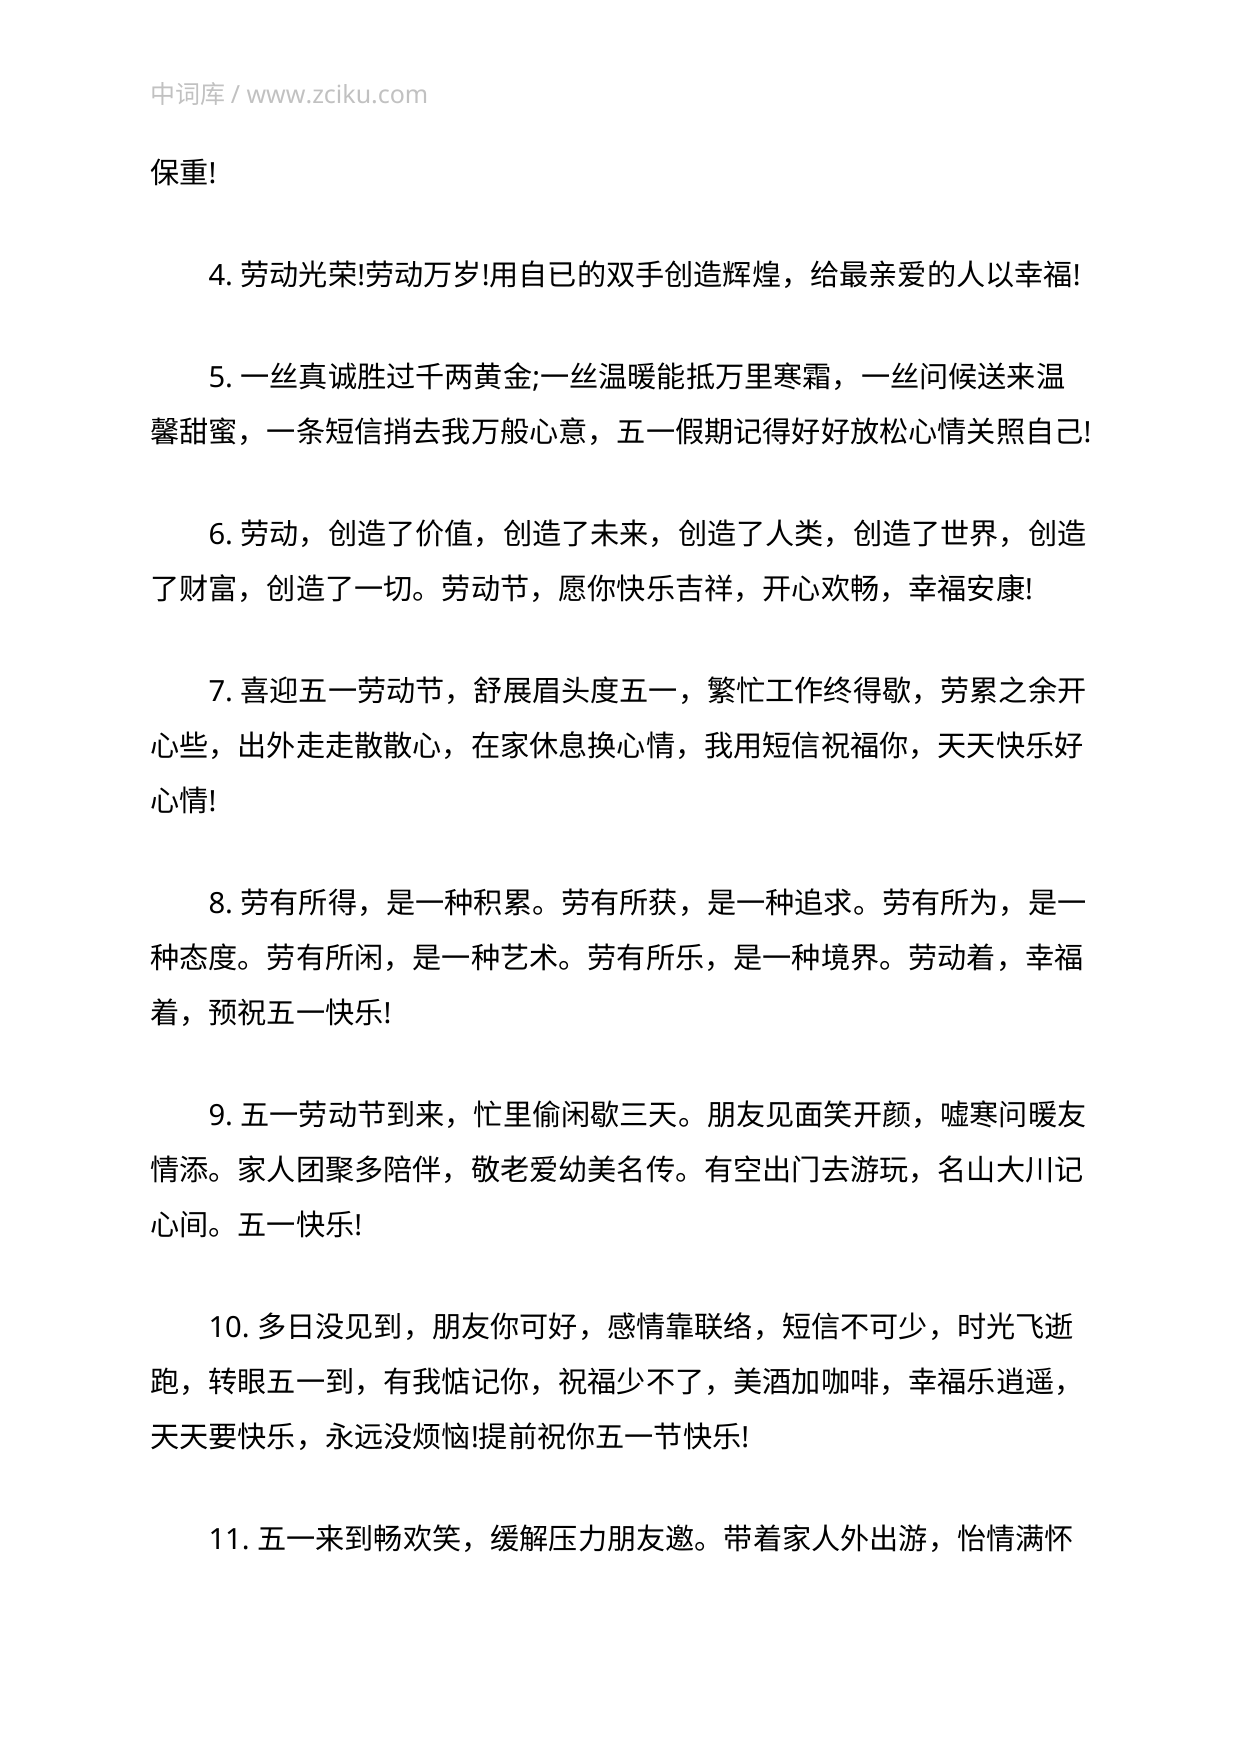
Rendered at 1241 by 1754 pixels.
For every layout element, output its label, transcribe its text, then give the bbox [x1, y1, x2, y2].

text 6. 劳动，创造了价值，创造了未来，创造了人类，创造了世界，创造了财富，创造了一切。劳动节，愿你快乐吉祥，开心欢畅，幸福安康! [150, 511, 1090, 608]
text 10. 多日没见到，朋友你可好，感情靠联络，短信不可少，时光飞逝跑，转眼五一到，有我惦记你，祝福少不了，美酒加咖啡，幸福乐逍遥，天天要快乐，永远没烦恼!提前祝你五一节快乐! [150, 1303, 1090, 1456]
text 4. 劳动光荣!劳动万岁!用自已的双手创造辉煌，给最亲爱的人以幸福! [150, 252, 1090, 294]
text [150, 150, 1090, 192]
text 8. 劳有所得，是一种积累。劳有所获，是一种追求。劳有所为，是一种态度。劳有所闲，是一种艺术。劳有所乐，是一种境界。劳动着，幸福着，预祝五一快乐! [150, 880, 1090, 1032]
text 7. 喜迎五一劳动节，舒展眉头度五一，繁忙工作终得歇，劳累之余开心些，出外走走散散心，在家休息换心情，我用短信祝福你，天天快乐好心情! [150, 668, 1090, 820]
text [150, 1515, 1090, 1558]
text 9. 五一劳动节到来，忙里偷闲歇三天。朋友见面笑开颜，嘘寒问暖友情添。家人团聚多陪伴，敬老爱幼美名传。有空出门去游玩，名山大川记心间。五一快乐! [150, 1092, 1090, 1244]
text 5. 一丝真诚胜过千两黄金;一丝温暖能抵万里寒霜，一丝问候送来温馨甜蜜，一条短信捎去我万般心意，五一假期记得好好放松心情关照自己! [150, 354, 1090, 451]
